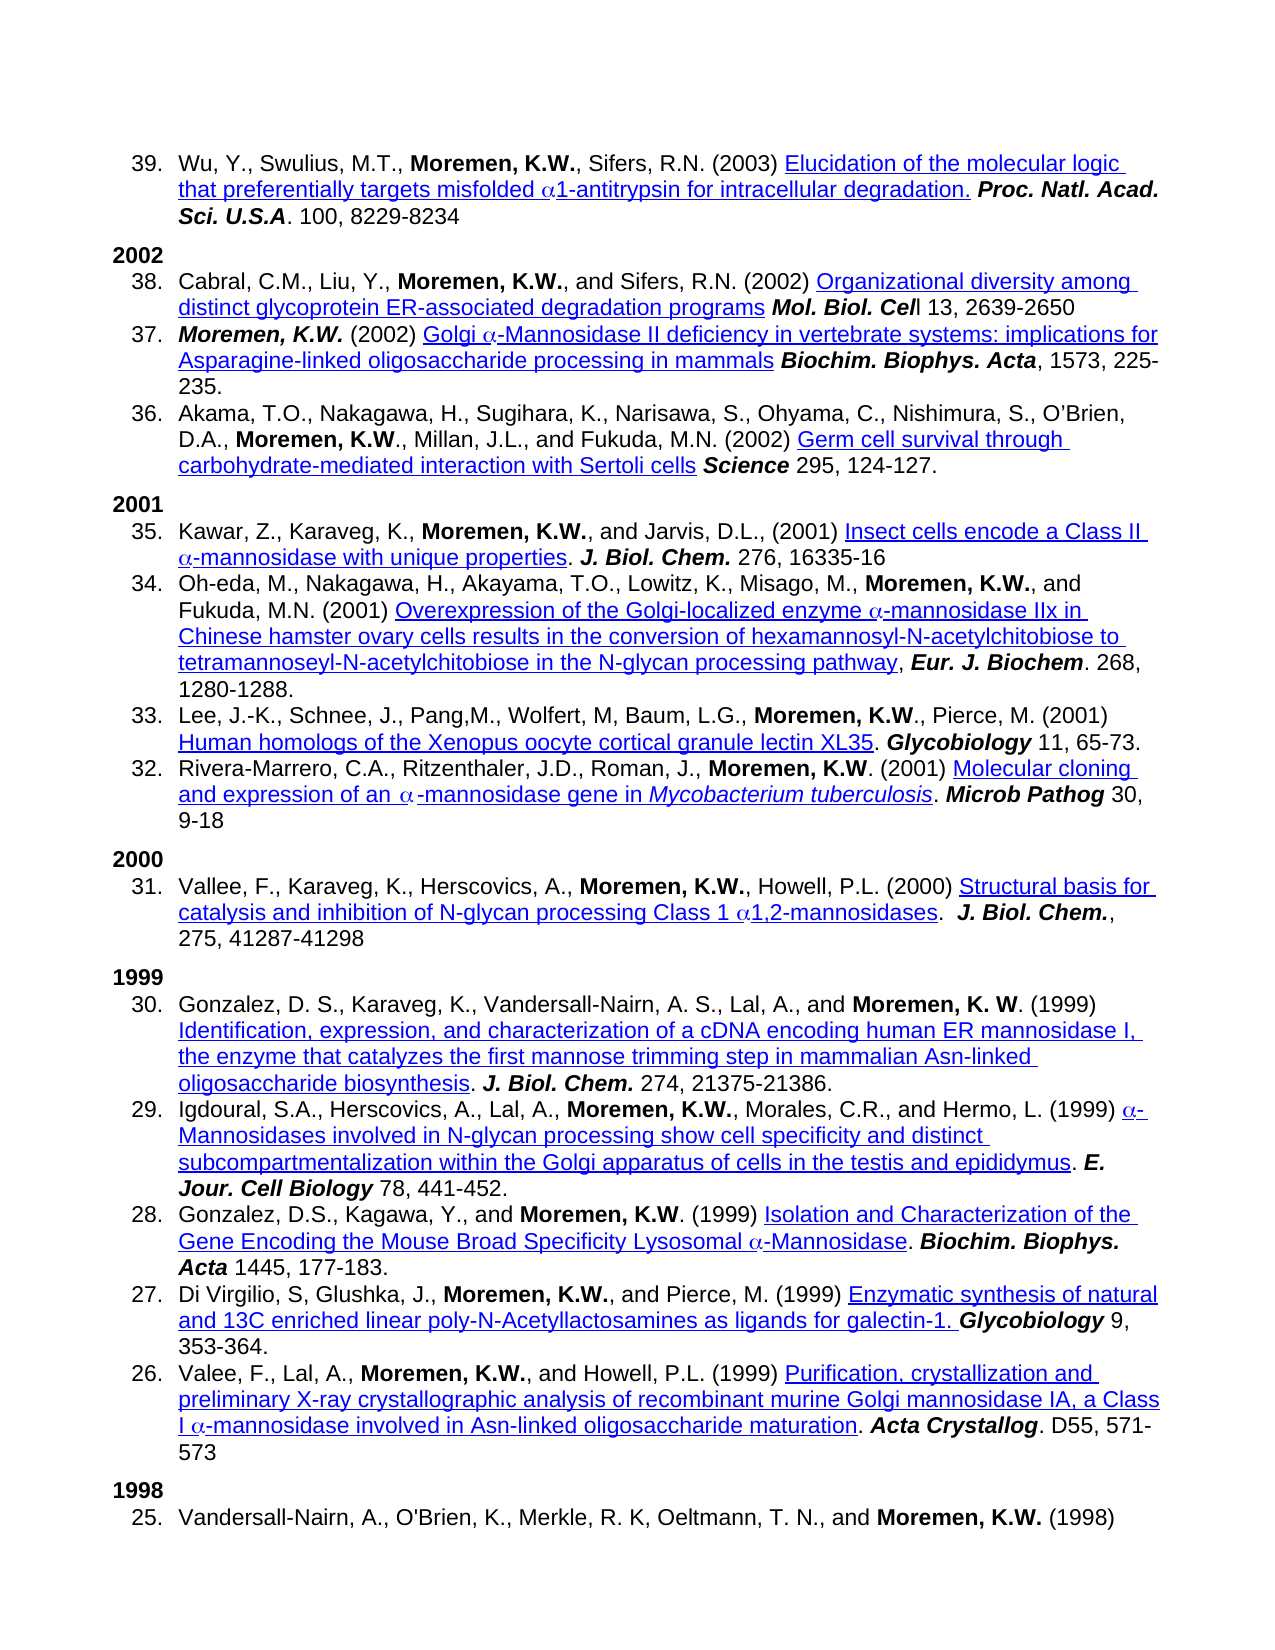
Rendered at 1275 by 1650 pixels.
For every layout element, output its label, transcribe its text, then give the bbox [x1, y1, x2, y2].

text 27. Di Virgilio, S, Glushka, J., Moremen, K.W., and Pierce, M. (1999) Enzymatic synthesis of natural and 13C enriched linear poly-N-Acetyllactosamines as ligands for galectin-1. Glycobiology 9, 353-364. [131, 1281, 1162, 1359]
text 29. Igdoural, S.A., Herscovics, A., Lal, A., Moremen, K.W., Morales, C.R., and Hermo, L. (1999) -Mannosidases involved in N-glycan processing show cell specificity and distinct subcompartmentalization within the Golgi apparatus of cells in the testis and epididymus. E. Jour. Cell Biology 78, 441-452. [131, 1096, 1162, 1201]
text 2002 [112, 242, 1162, 268]
text 36. Akama, T.O., Nakagawa, H., Sugihara, K., Narisawa, S., Ohyama, C., Nishimura, S., O’Brien, D.A., Moremen, K.W., Millan, J.L., and Fukuda, M.N. (2002) Germ cell survival through carbohydrate-mediated interaction with Sertoli cells Science 295, 124-127. [131, 400, 1162, 479]
text 26. Valee, F., Lal, A., Moremen, K.W., and Howell, P.L. (1999) Purification, crystallization and preliminary X-ray crystallographic analysis of recombinant murine Golgi mannosidase IA, a Class I -mannosidase involved in Asn-linked oligosaccharide maturation. Acta Crystallog. D55, 571-573 [131, 1359, 1162, 1465]
text 39. Wu, Y., Swulius, M.T., Moremen, K.W., Sifers, R.N. (2003) Elucidation of the molecular logic that preferentially targets misfolded 1-antitrypsin for intracellular degradation. Proc. Natl. Acad. Sci. U.S.A. 100, 8229-8234 [131, 150, 1162, 229]
text 37. Moremen, K.W. (2002) Golgi -Mannosidase II deficiency in vertebrate systems: implications for Asparagine-linked oligosaccharide processing in mammals Biochim. Biophys. Acta, 1573, 225-235. [131, 321, 1162, 400]
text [131, 1504, 1162, 1530]
text 34. Oh-eda, M., Nakagawa, H., Akayama, T.O., Lowitz, K., Misago, M., Moremen, K.W., and Fukuda, M.N. (2001) Overexpression of the Golgi-localized enzyme -mannosidase IIx in Chinese hamster ovary cells results in the conversion of hexamannosyl-N-acetylchitobiose to tetramannoseyl-N-acetylchitobiose in the N-glycan processing pathway, Eur. J. Biochem. 268, 1280-1288. [131, 570, 1162, 702]
text 2001 [112, 491, 1162, 518]
text 32. Rivera-Marrero, C.A., Ritzenthaler, J.D., Roman, J., Moremen, K.W. (2001) Molecular cloning and expression of an-mannosidase gene in Mycobacterium tuberculosis. Microb Pathog 30, 9-18 [131, 755, 1162, 834]
text 31. Vallee, F., Karaveg, K., Herscovics, A., Moremen, K.W., Howell, P.L. (2000) Structural basis for catalysis and inhibition of N-glycan processing Class 1 1,2-mannosidases. J. Biol. Chem., 275, 41287-41298 [131, 873, 1162, 952]
text 38. Cabral, C.M., Liu, Y., Moremen, K.W., and Sifers, R.N. (2002) Organizational diversity among distinct glycoprotein ER-associated degradation programs Mol. Biol. Cell 13, 2639-2650 [131, 268, 1162, 321]
text 2000 [112, 846, 1162, 873]
text 1999 [112, 964, 1162, 991]
text 28. Gonzalez, D.S., Kagawa, Y., and Moremen, K.W. (1999) Isolation and Characterization of the Gene Encoding the Mouse Broad Specificity Lysosomal -Mannosidase. Biochim. Biophys. Acta 1445, 177-183. [131, 1201, 1162, 1281]
text 1998 [112, 1477, 1162, 1504]
text 35. Kawar, Z., Karaveg, K., Moremen, K.W., and Jarvis, D.L., (2001) Insect cells encode a Class II -mannosidase with unique properties. J. Biol. Chem. 276, 16335-16 [131, 518, 1162, 570]
text 33. Lee, J.-K., Schnee, J., Pang,M., Wolfert, M, Baum, L.G., Moremen, K.W., Pierce, M. (2001) Human homologs of the Xenopus oocyte cortical granule lectin XL35. Glycobiology 11, 65-73. [131, 702, 1162, 755]
text 30. Gonzalez, D. S., Karaveg, K., Vandersall-Nairn, A. S., Lal, A., and Moremen, K. W. (1999) Identification, expression, and characterization of a cDNA encoding human ER mannosidase I, the enzyme that catalyzes the first mannose trimming step in mammalian Asn-linked oligosaccharide biosynthesis. J. Biol. Chem. 274, 21375-21386. [131, 991, 1162, 1096]
